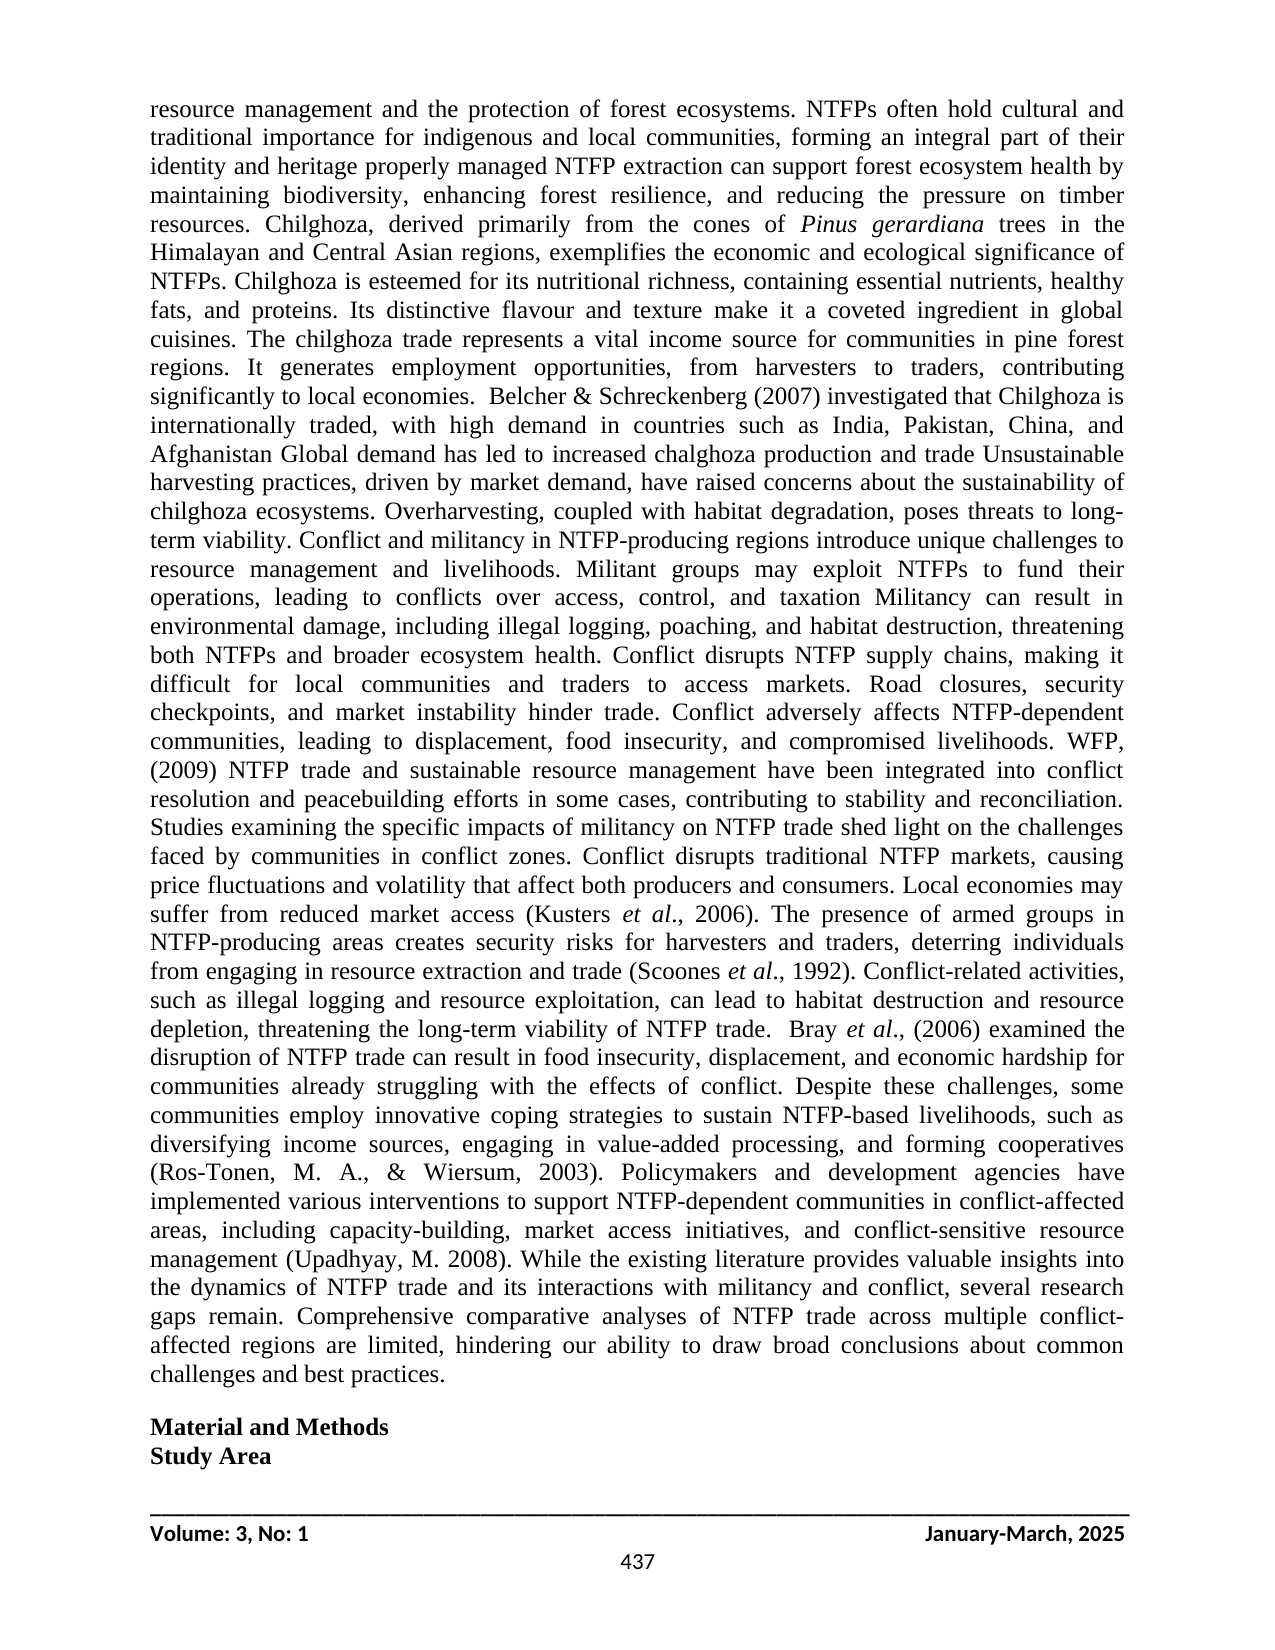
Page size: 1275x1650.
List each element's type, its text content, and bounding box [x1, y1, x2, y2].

text Material and Methods [150, 1412, 1125, 1441]
text Study Area [150, 1441, 1125, 1470]
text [150, 94, 1125, 1387]
